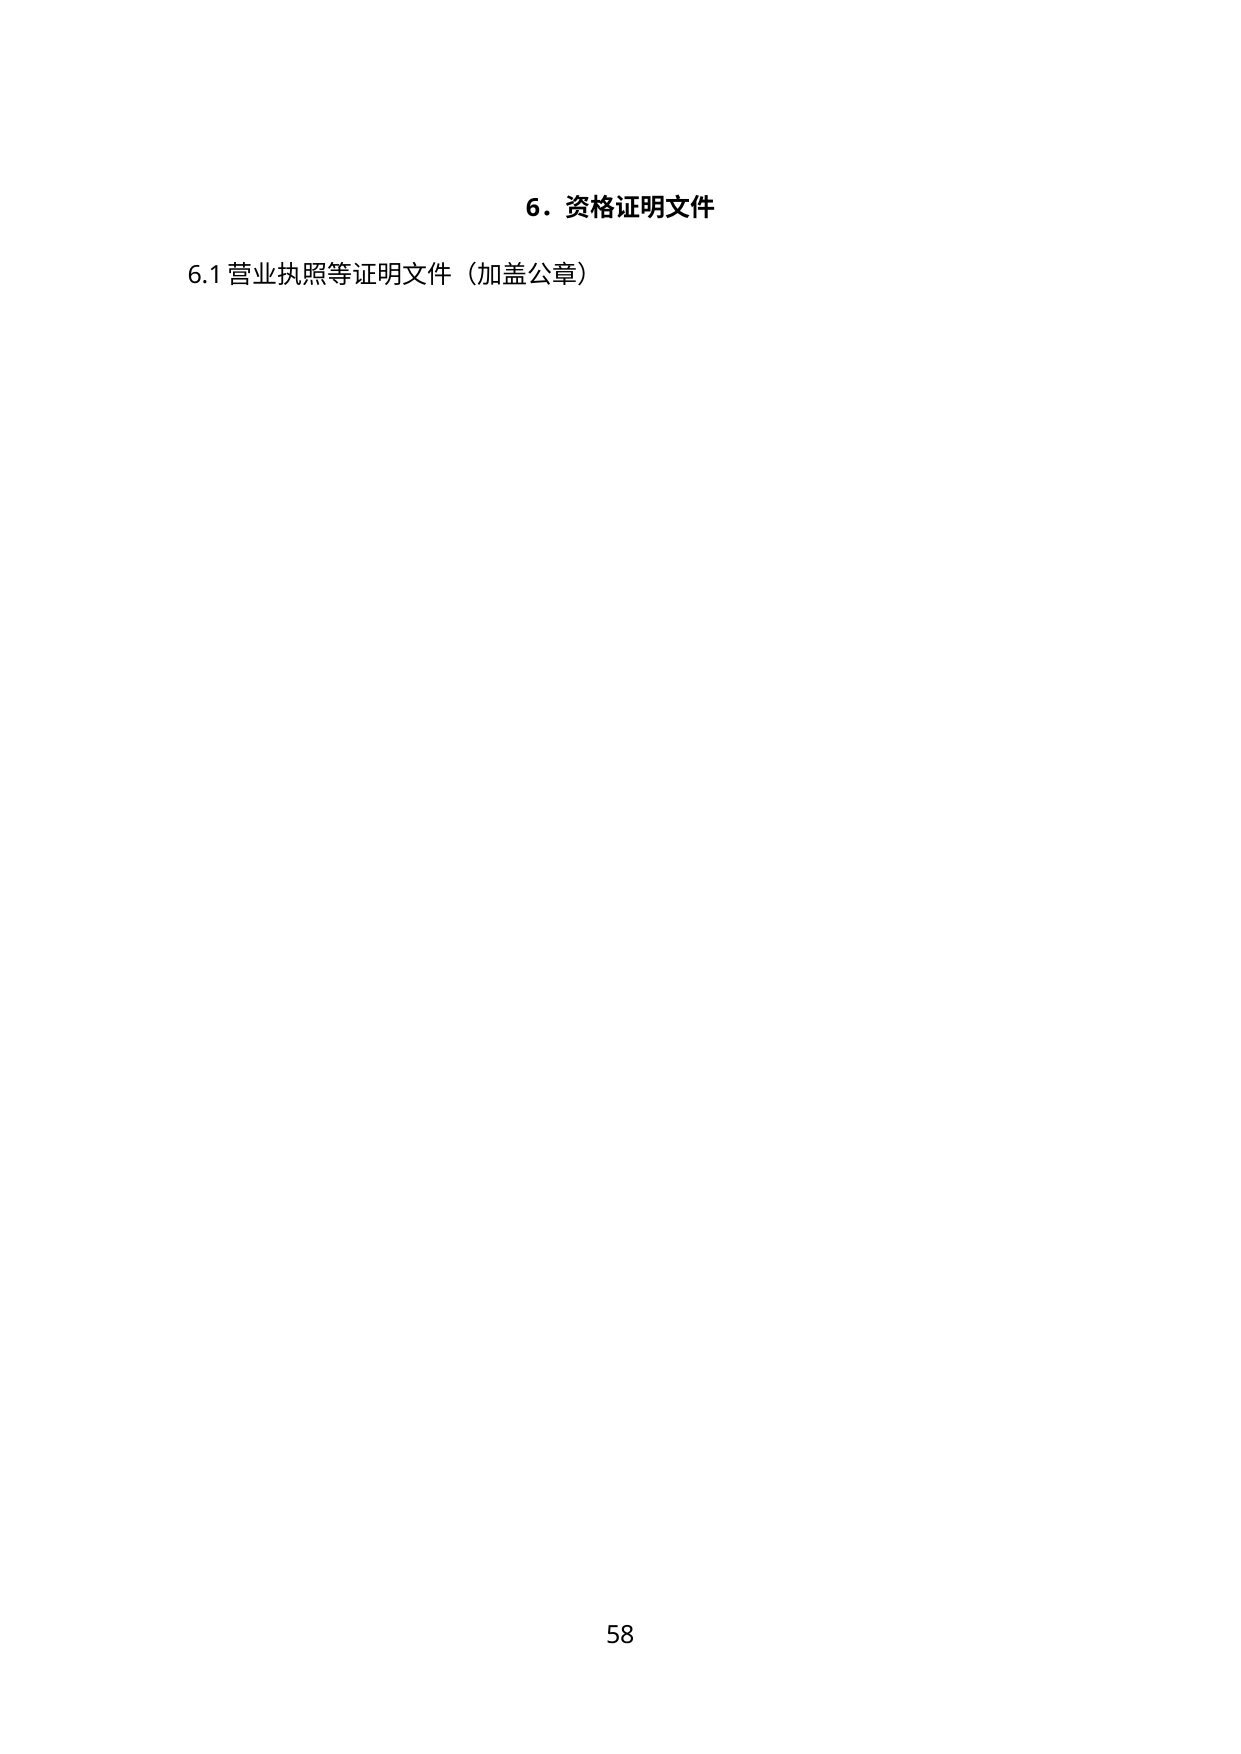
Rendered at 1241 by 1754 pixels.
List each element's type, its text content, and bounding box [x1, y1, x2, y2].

subtitle 6．资格证明文件 [187, 187, 1053, 224]
text 6.1营业执照等证明文件（加盖公章） [187, 254, 1053, 291]
